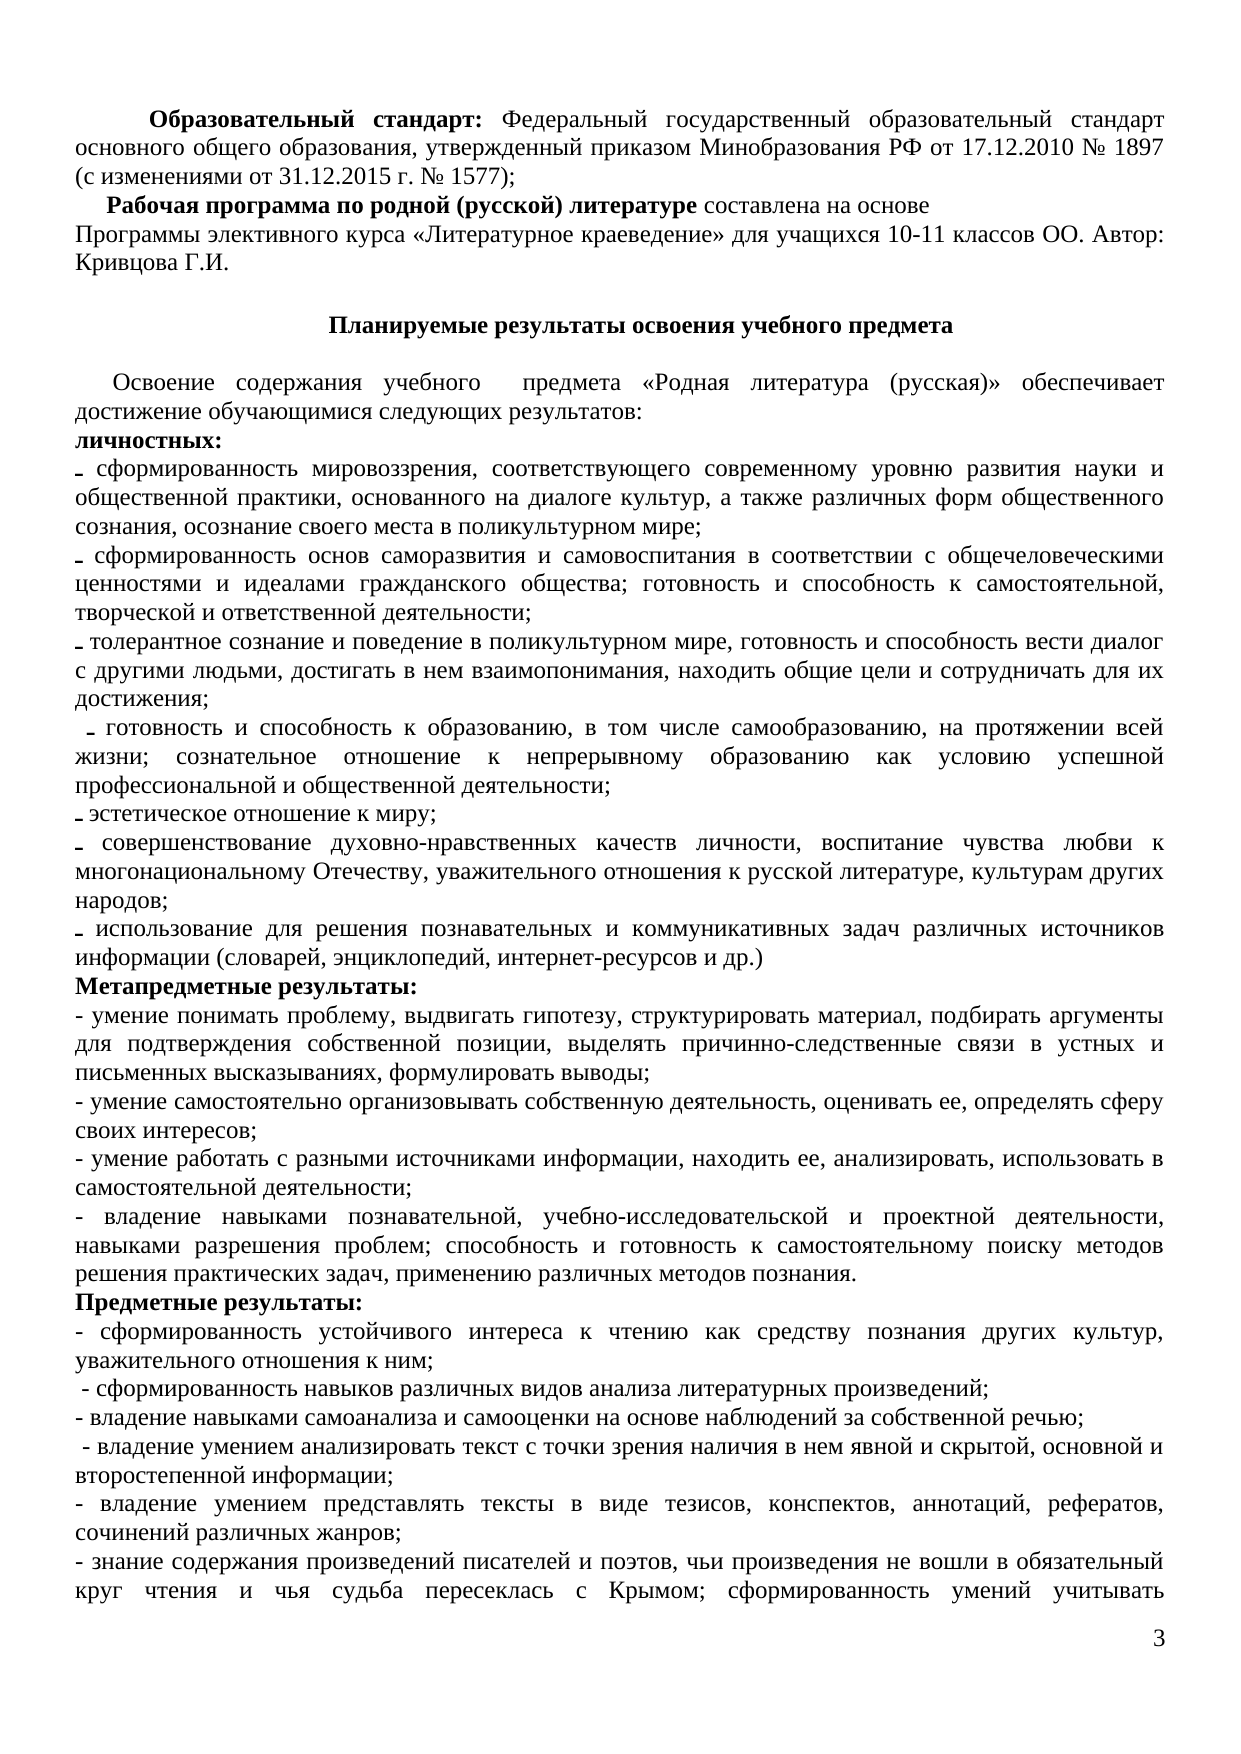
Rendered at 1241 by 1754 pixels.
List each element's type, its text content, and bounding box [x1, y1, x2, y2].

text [75, 1546, 1165, 1603]
text ـ сформированность мировоззрения, соответствующего современному уровню развития науки и общественной практики, основанного на диалоге культур, а также различных форм общественного сознания, осознание своего места в поликультурном мире; [75, 453, 1165, 540]
text - сформированность навыков различных видов анализа литературных произведений; [75, 1373, 1165, 1402]
text ـ использование для решения познавательных и коммуникативных задач различных источников информации (словарей, энциклопедий, интернет-ресурсов и др.) [75, 913, 1165, 971]
text ـ эстетическое отношение к миру; [75, 798, 1165, 827]
text Планируемые результаты освоения учебного предмета [112, 310, 1169, 338]
text ـ толерантное сознание и поведение в поликультурном мире, готовность и способность вести диалог с другими людьми, достигать в нем взаимопонимания, находить общие цели и сотрудничать для их достижения; [75, 626, 1165, 712]
text - умение понимать проблему, выдвигать гипотезу, структурировать материал, подбирать аргументы для подтверждения собственной позиции, выделять причинно-следственные связи в устных и письменных высказываниях, формулировать выводы; [75, 1000, 1165, 1086]
text - владение навыками познавательной, учебно-исследовательской и проектной деятельности, навыками разрешения проблем; способность и готовность к самостоятельному поиску методов решения практических задач, применению различных методов познания. [75, 1201, 1165, 1287]
text Метапредметные результаты: [75, 971, 1165, 1000]
text Освоение содержания учебного предмета «Родная литература (русская)» обеспечивает достижение обучающимися следующих результатов: [75, 367, 1165, 425]
text - сформированность устойчивого интереса к чтению как средству познания других культур, уважительного отношения к ним; [75, 1316, 1165, 1373]
text - умение самостоятельно организовывать собственную деятельность, оценивать ее, определять сферу своих интересов; [75, 1086, 1165, 1143]
text - умение работать с разными источниками информации, находить ее, анализировать, использовать в самостоятельной деятельности; [75, 1143, 1165, 1201]
text Рабочая программа по родной (русской) литературе составлена на основе [75, 190, 1165, 219]
text Предметные результаты: [75, 1287, 1165, 1316]
text Образовательный стандарт: Федеральный государственный образовательный стандарт основного общего образования, утвержденный приказом Минобразования РФ от 17.12.2010 № 1897 (с изменениями от 31.12.2015 г. № 1577); [75, 104, 1165, 190]
text ـ сформированность основ саморазвития и самовоспитания в соответствии с общечеловеческими ценностями и идеалами гражданского общества; готовность и способность к самостоятельной, творческой и ответственной деятельности; [75, 540, 1165, 626]
text Программы элективного курса «Литературное краеведение» для учащихся 10-11 классов ОО. Автор: Кривцова Г.И. [75, 219, 1165, 276]
text - владение умением анализировать текст с точки зрения наличия в нем явной и скрытой, основной и второстепенной информации; [75, 1431, 1165, 1488]
text ـ совершенствование духовно-нравственных качеств личности, воспитание чувства любви к многонациональному Отечеству, уважительного отношения к русской литературе, культурам других народов; [75, 827, 1165, 913]
text - владение умением представлять тексты в виде тезисов, конспектов, аннотаций, рефератов, сочинений различных жанров; [75, 1488, 1165, 1546]
text ـ готовность и способность к образованию, в том числе самообразованию, на протяжении всей жизни; сознательное отношение к непрерывному образованию как условию успешной профессиональной и общественной деятельности; [75, 712, 1165, 798]
text - владение навыками самоанализа и самооценки на основе наблюдений за собственной речью; [75, 1402, 1165, 1431]
text личностных: [75, 425, 1165, 453]
